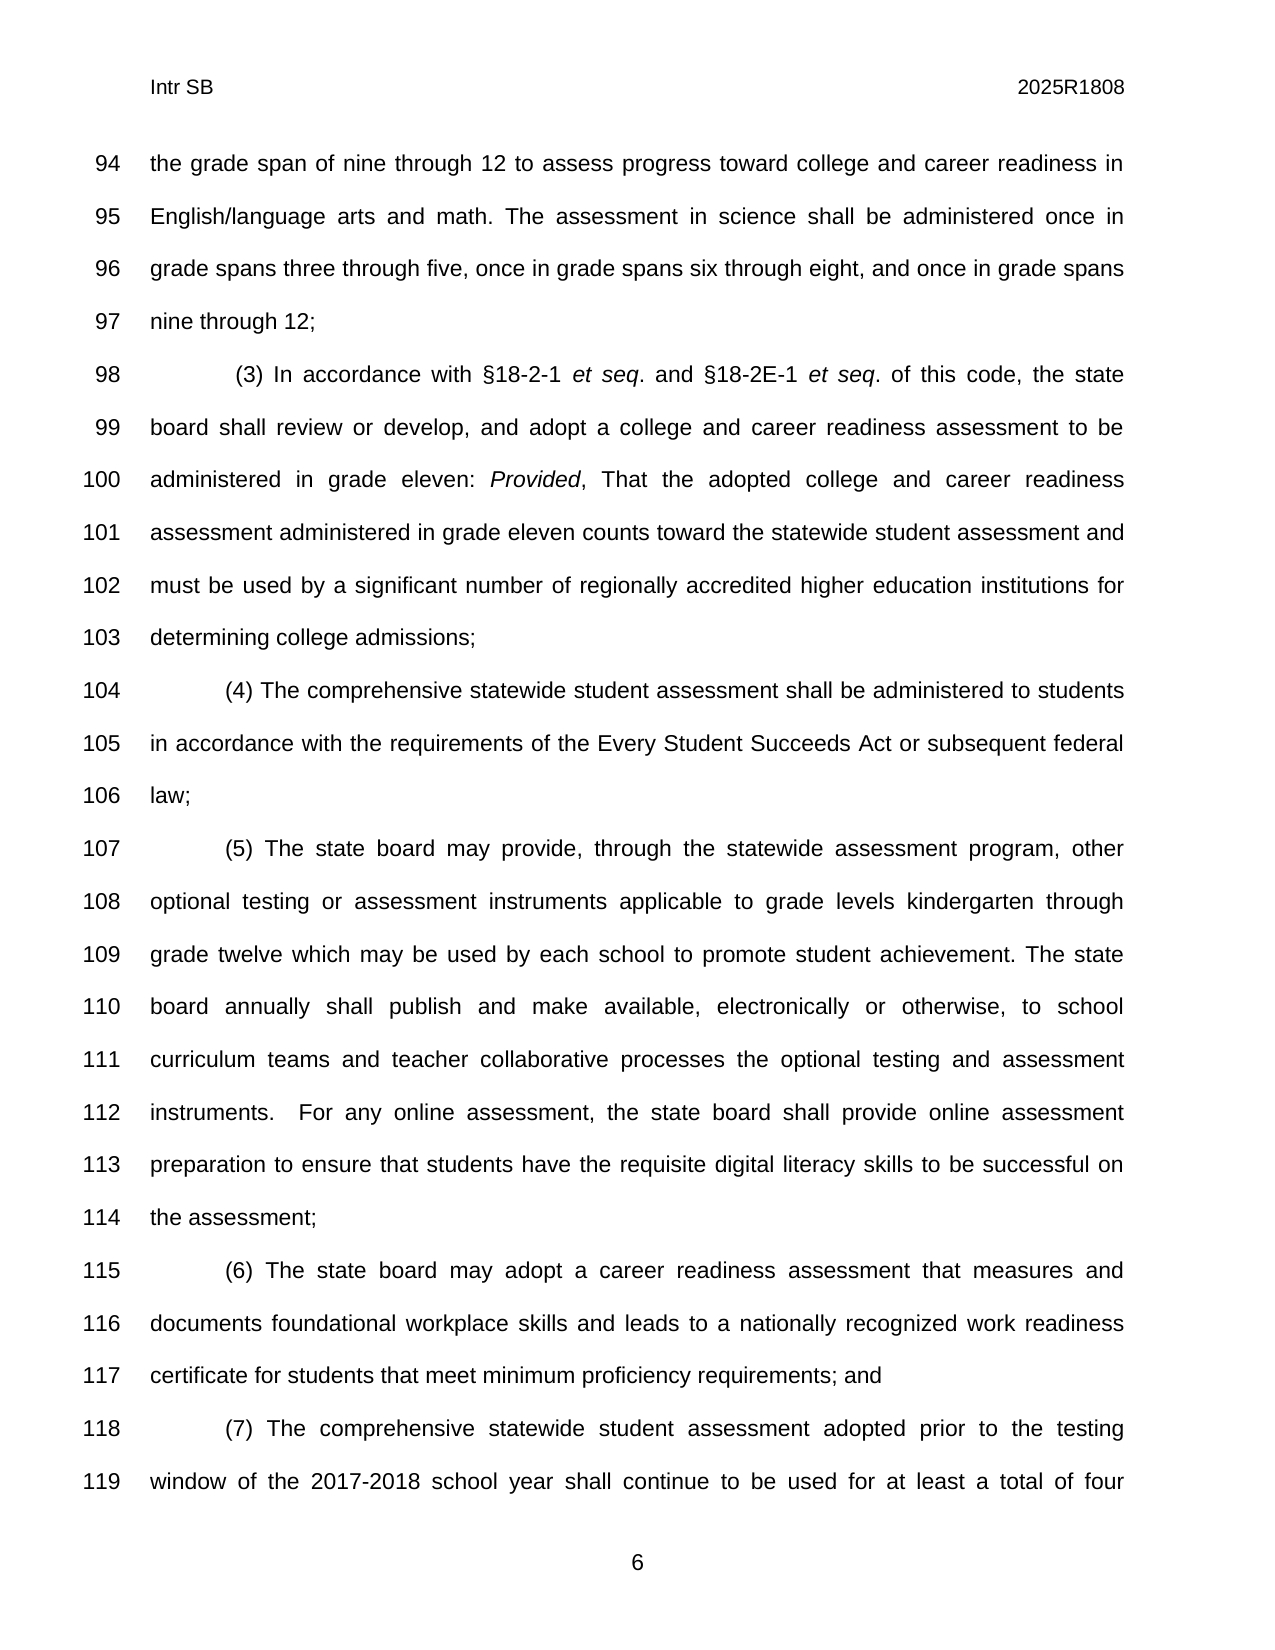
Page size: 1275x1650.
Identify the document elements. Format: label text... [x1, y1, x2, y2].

text (6) The state board may adopt a career readiness assessment that measures and documents foundational workplace skills and leads to a nationally recognized work readiness certificate for students that meet minimum proficiency requirements; and [150, 1257, 1125, 1389]
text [150, 150, 1125, 334]
text (5) The state board may provide, through the statewide assessment program, other optional testing or assessment instruments applicable to grade levels kindergarten through grade twelve which may be used by each school to promote student achievement. The state board annually shall publish and make available, electronically or otherwise, to school curriculum teams and teacher collaborative processes the optional testing and assessment instruments. For any online assessment, the state board shall provide online assessment preparation to ensure that students have the requisite digital literacy skills to be successful on the assessment; [150, 835, 1125, 1231]
text (4) The comprehensive statewide student assessment shall be administered to students in accordance with the requirements of the Every Student Succeeds Act or subsequent federal law; [150, 677, 1125, 809]
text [150, 1415, 1125, 1494]
text (3) In accordance with §18-2-1 et seq. and §18-2E-1 et seq. of this code, the state board shall review or develop, and adopt a college and career readiness assessment to be administered in grade eleven: Provided, That the adopted college and career readiness assessment administered in grade eleven counts toward the statewide student assessment and must be used by a significant number of regionally accredited higher education institutions for determining college admissions; [150, 361, 1125, 651]
